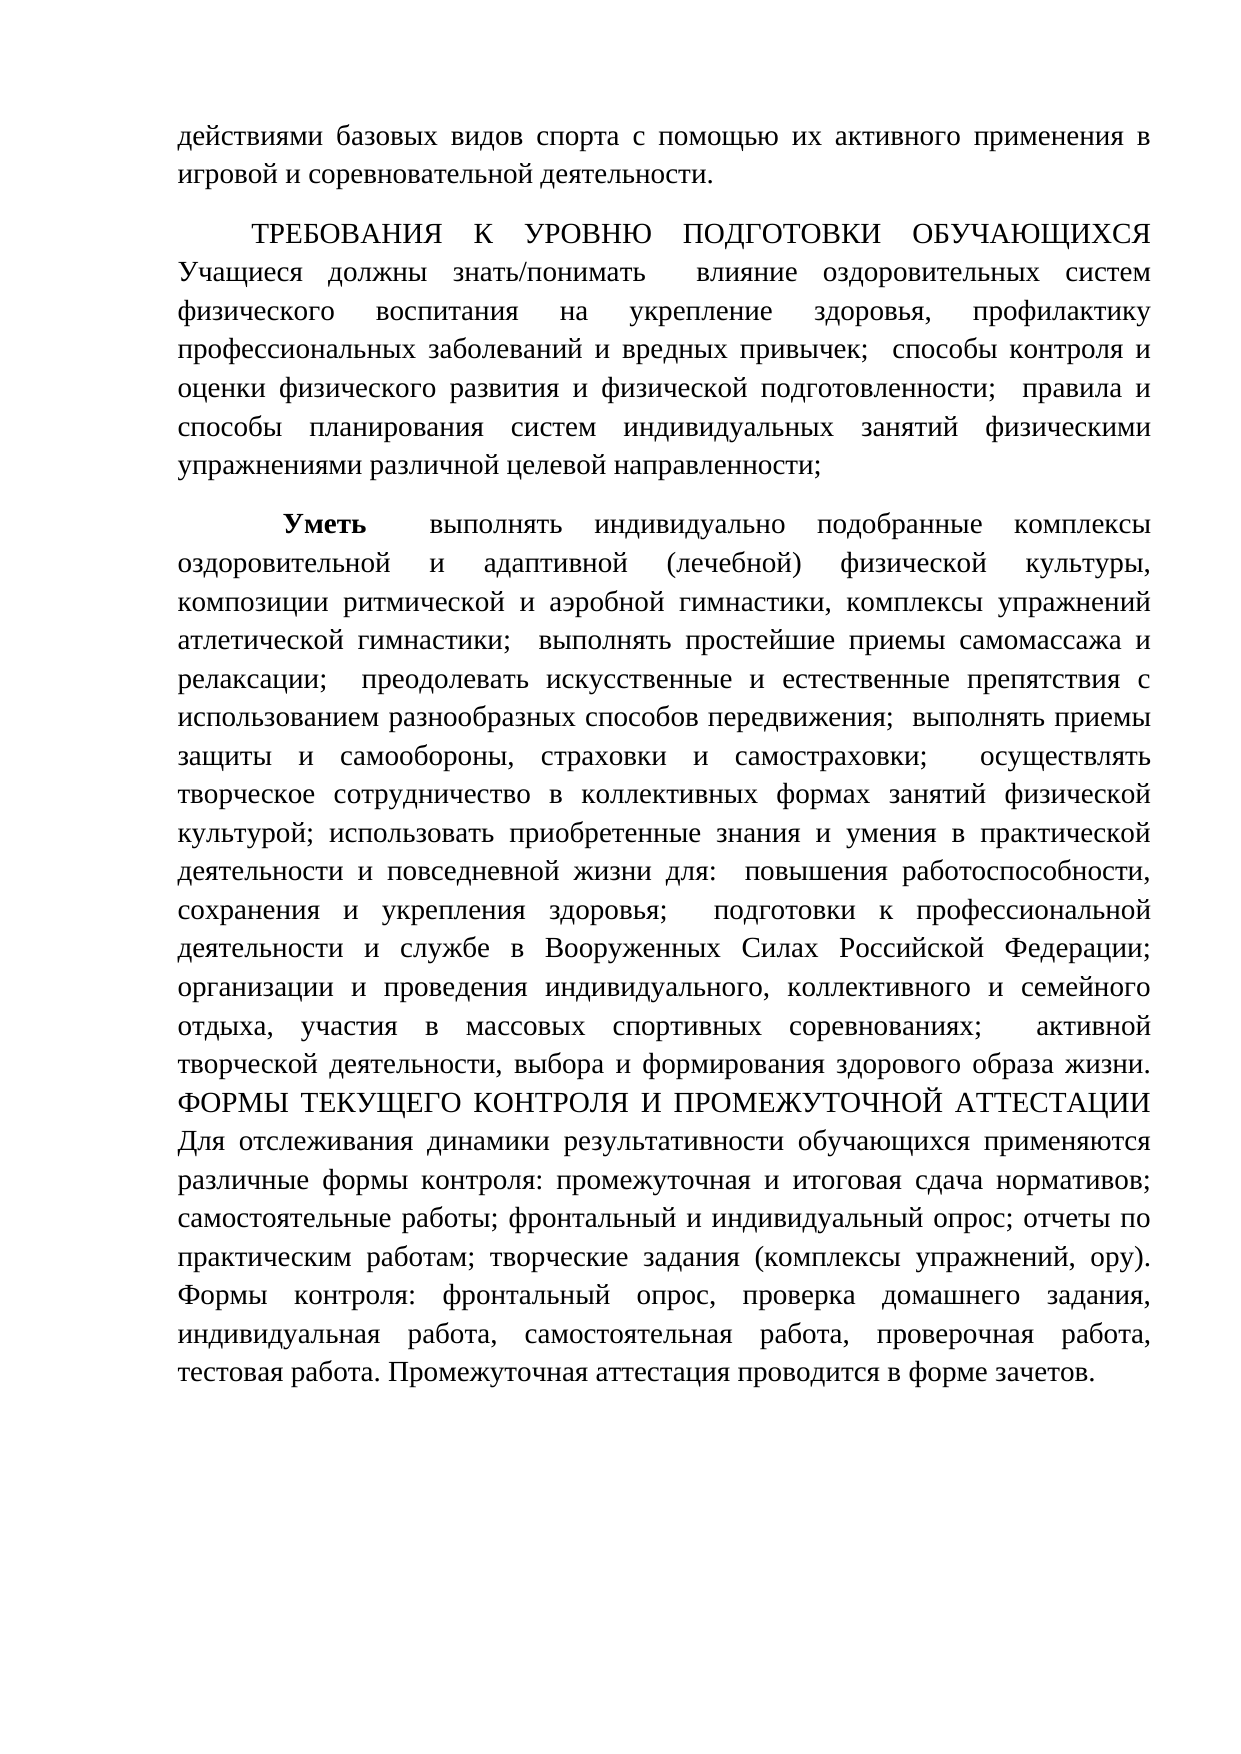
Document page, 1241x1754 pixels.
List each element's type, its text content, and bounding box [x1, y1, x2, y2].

text ТРЕБОВАНИЯ К УРОВНЮ ПОДГОТОВКИ ОБУЧАЮЩИХСЯ Учащиеся должны знать/понимать влияние оздоровительных систем физического воспитания на укрепление здоровья, профилактику профессиональных заболеваний и вредных привычек; способы контроля и оценки физического развития и физической подготовленности; правила и способы планирования систем индивидуальных занятий физическими упражнениями различной целевой направленности; [177, 216, 1152, 481]
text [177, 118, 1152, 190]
text Уметь выполнять индивидуально подобранные комплексы оздоровительной и адаптивной (лечебной) физической культуры, композиции ритмической и аэробной гимнастики, комплексы упражнений атлетической гимнастики; выполнять простейшие приемы самомассажа и релаксации; преодолевать искусственные и естественные препятствия с использованием разнообразных способов передвижения; выполнять приемы защиты и самообороны, страховки и самостраховки; осуществлять творческое сотрудничество в коллективных формах занятий физической культурой; использовать приобретенные знания и умения в практической деятельности и повседневной жизни для: повышения работоспособности, сохранения и укрепления здоровья; подготовки к профессиональной деятельности и службе в Вооруженных Силах Российской Федерации; организации и проведения индивидуального, коллективного и семейного отдыха, участия в массовых спортивных соревнованиях; активной творческой деятельности, выбора и формирования здорового образа жизни. ФОРМЫ ТЕКУЩЕГО КОНТРОЛЯ И ПРОМЕЖУТОЧНОЙ АТТЕСТАЦИИ Для отслеживания динамики результативности обучающихся применяются различные формы контроля: промежуточная и итоговая сдача нормативов; самостоятельные работы; фронтальный и индивидуальный опрос; отчеты по практическим работам; творческие задания (комплексы упражнений, ору). Формы контроля: фронтальный опрос, проверка домашнего задания, индивидуальная работа, самостоятельная работа, проверочная работа, тестовая работа. Промежуточная аттестация проводится в форме зачетов. [177, 507, 1152, 1388]
